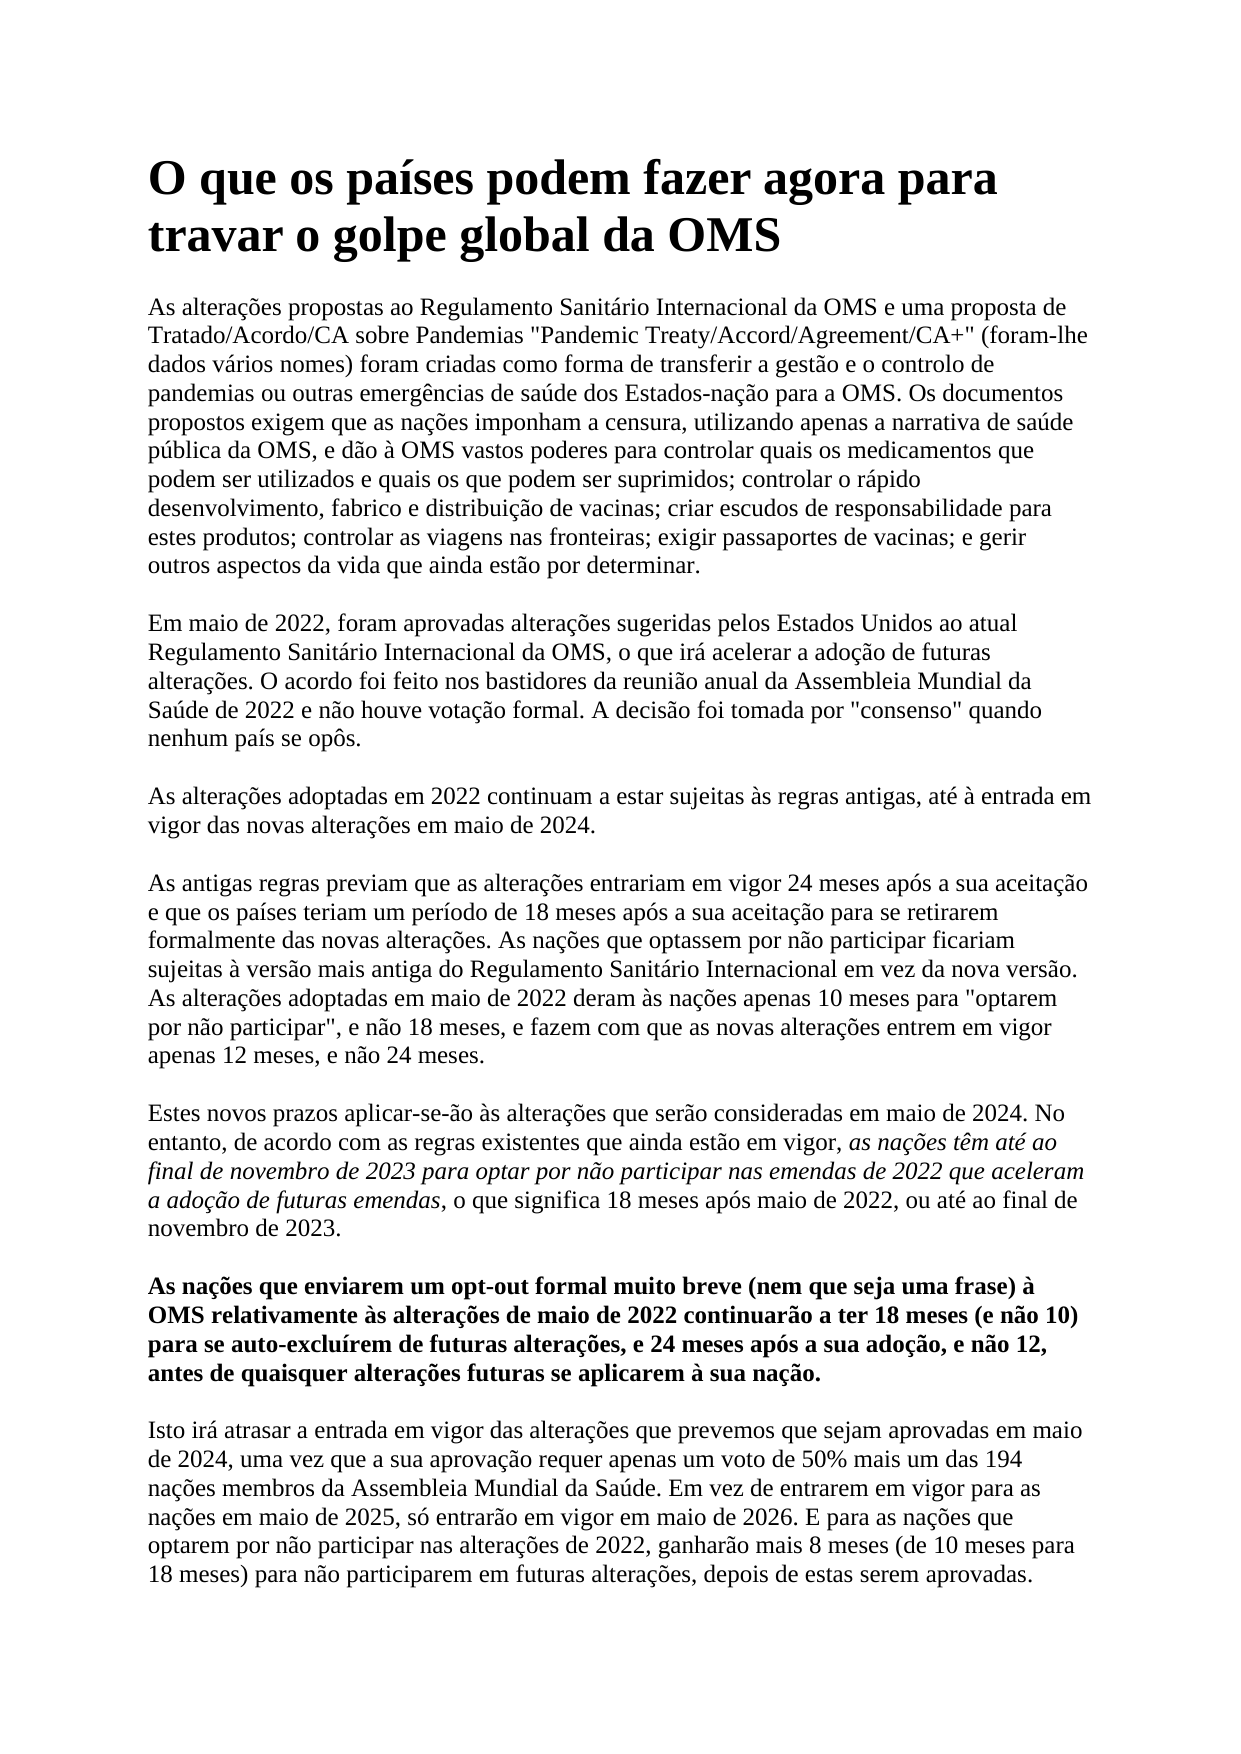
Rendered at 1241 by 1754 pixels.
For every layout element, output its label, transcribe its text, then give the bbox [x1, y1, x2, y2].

text As nações que enviarem um opt-out formal muito breve (nem que seja uma frase) à OMS relativamente às alterações de maio de 2022 continuarão a ter 18 meses (e não 10) para se auto-excluírem de futuras alterações, e 24 meses após a sua adoção, e não 12, antes de quaisquer alterações futuras se aplicarem à sua nação. [148, 1271, 1093, 1386]
text As alterações propostas ao Regulamento Sanitário Internacional da OMS e uma proposta de Tratado/Acordo/CA sobre Pandemias "Pandemic Treaty/Accord/Agreement/CA+" (foram-lhe dados vários nomes) foram criadas como forma de transferir a gestão e o controlo de pandemias ou outras emergências de saúde dos Estados-nação para a OMS. Os documentos propostos exigem que as nações imponham a censura, utilizando apenas a narrativa de saúde pública da OMS, e dão à OMS vastos poderes para controlar quais os medicamentos que podem ser utilizados e quais os que podem ser suprimidos; controlar o rápido desenvolvimento, fabrico e distribuição de vacinas; criar escudos de responsabilidade para estes produtos; controlar as viagens nas fronteiras; exigir passaportes de vacinas; e gerir outros aspectos da vida que ainda estão por determinar. [148, 292, 1093, 579]
text As alterações adoptadas em 2022 continuam a estar sujeitas às regras antigas, até à entrada em vigor das novas alterações em maio de 2024. [148, 781, 1093, 839]
subtitle O que os países podem fazer agora para travar o golpe global da OMS [148, 148, 1093, 263]
text As antigas regras previam que as alterações entrariam em vigor 24 meses após a sua aceitação e que os países teriam um período de 18 meses após a sua aceitação para se retirarem formalmente das novas alterações. As nações que optassem por não participar ficariam sujeitas à versão mais antiga do Regulamento Sanitário Internacional em vez da nova versão. As alterações adoptadas em maio de 2022 deram às nações apenas 10 meses para "optarem por não participar", e não 18 meses, e fazem com que as novas alterações entrem em vigor apenas 12 meses, e não 24 meses. [148, 868, 1093, 1069]
text Em maio de 2022, foram aprovadas alterações sugeridas pelos Estados Unidos ao atual Regulamento Sanitário Internacional da OMS, o que irá acelerar a adoção de futuras alterações. O acordo foi feito nos bastidores da reunião anual da Assembleia Mundial da Saúde de 2022 e não houve votação formal. A decisão foi tomada por "consenso" quando nenhum país se opôs. [148, 608, 1093, 752]
text Isto irá atrasar a entrada em vigor das alterações que prevemos que sejam aprovadas em maio de 2024, uma vez que a sua aprovação requer apenas um voto de 50% mais um das 194 nações membros da Assembleia Mundial da Saúde. Em vez de entrarem em vigor para as nações em maio de 2025, só entrarão em vigor em maio de 2026. E para as nações que optarem por não participar nas alterações de 2022, ganharão mais 8 meses (de 10 meses para 18 meses) para não participarem em futuras alterações, depois de estas serem aprovadas. [148, 1416, 1093, 1588]
text Estes novos prazos aplicar-se-ão às alterações que serão consideradas em maio de 2024. No entanto, de acordo com as regras existentes que ainda estão em vigor, as nações têm até ao final de novembro de 2023 para optar por não participar nas emendas de 2022 que aceleram a adoção de futuras emendas, o que significa 18 meses após maio de 2022, ou até ao final de novembro de 2023. [148, 1098, 1093, 1242]
